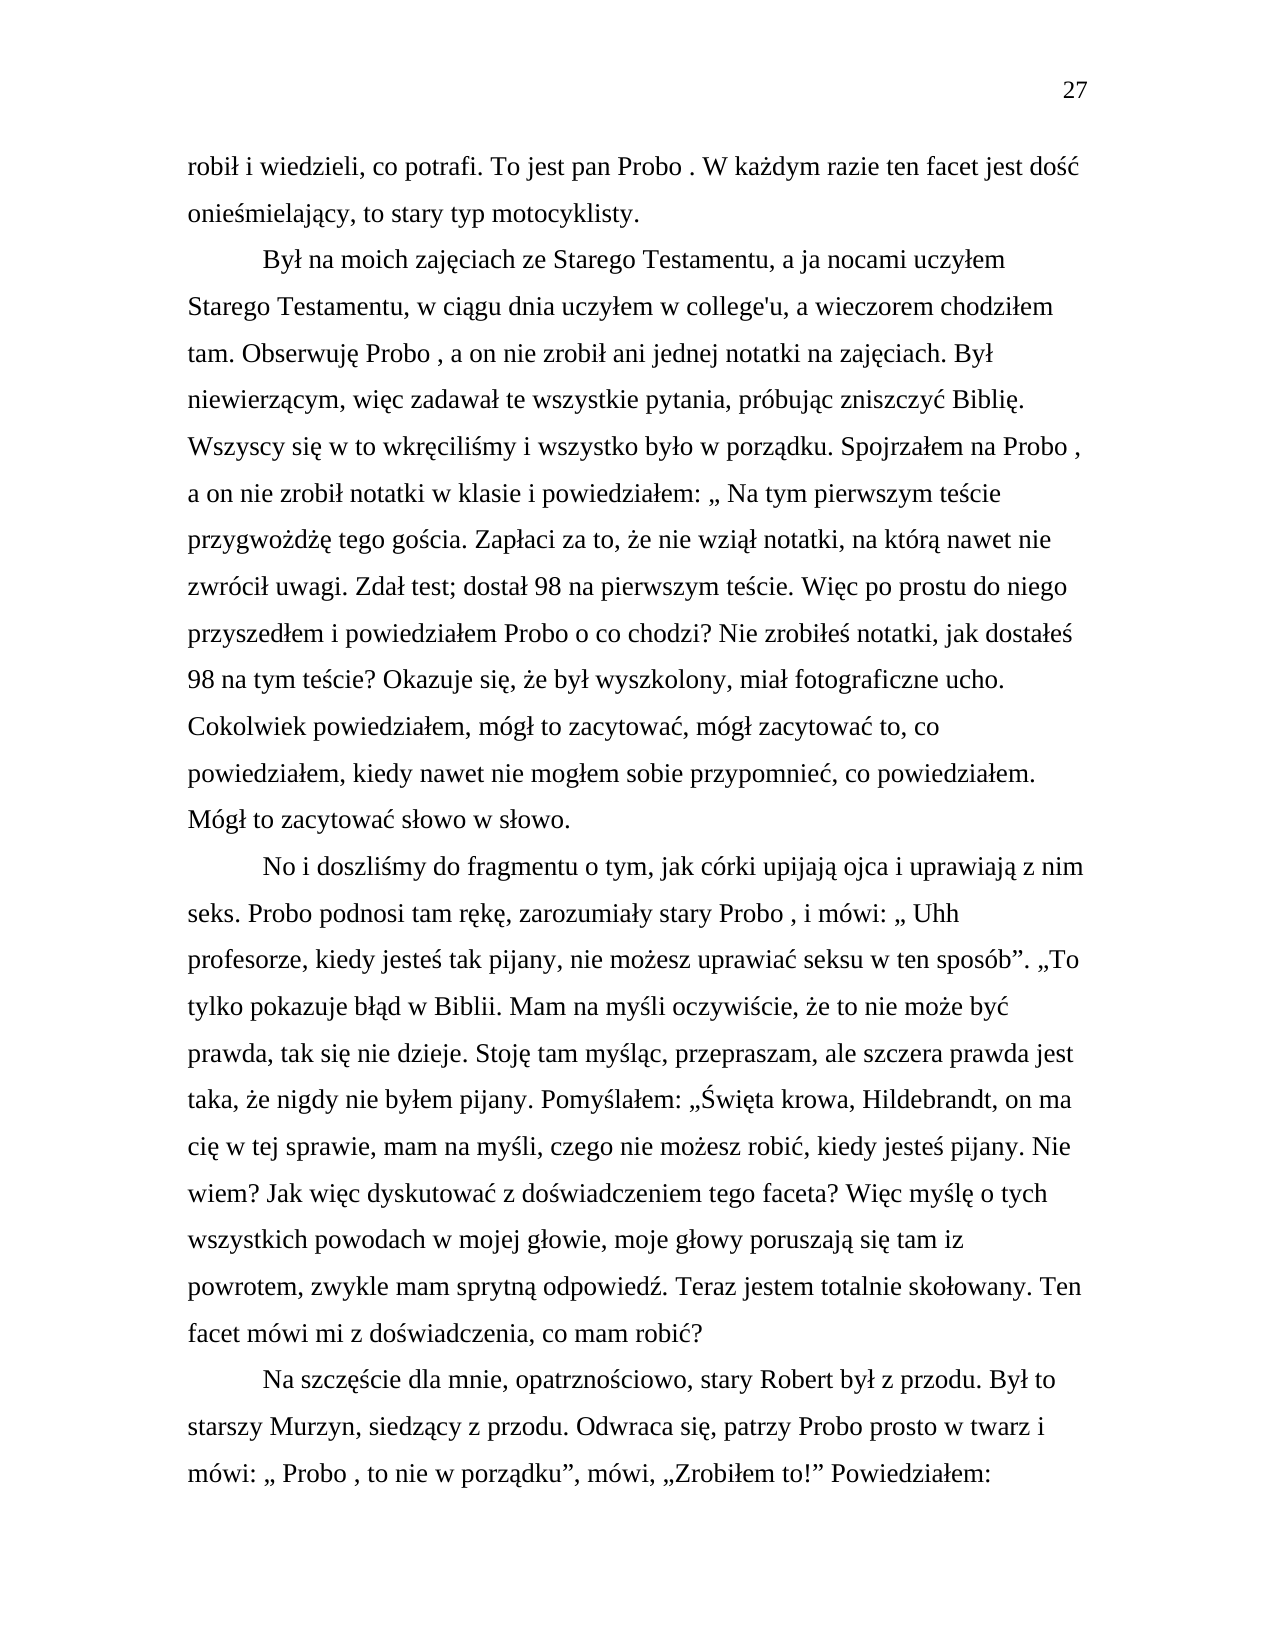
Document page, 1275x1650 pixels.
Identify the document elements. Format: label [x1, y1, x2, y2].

text [187, 150, 1087, 1488]
